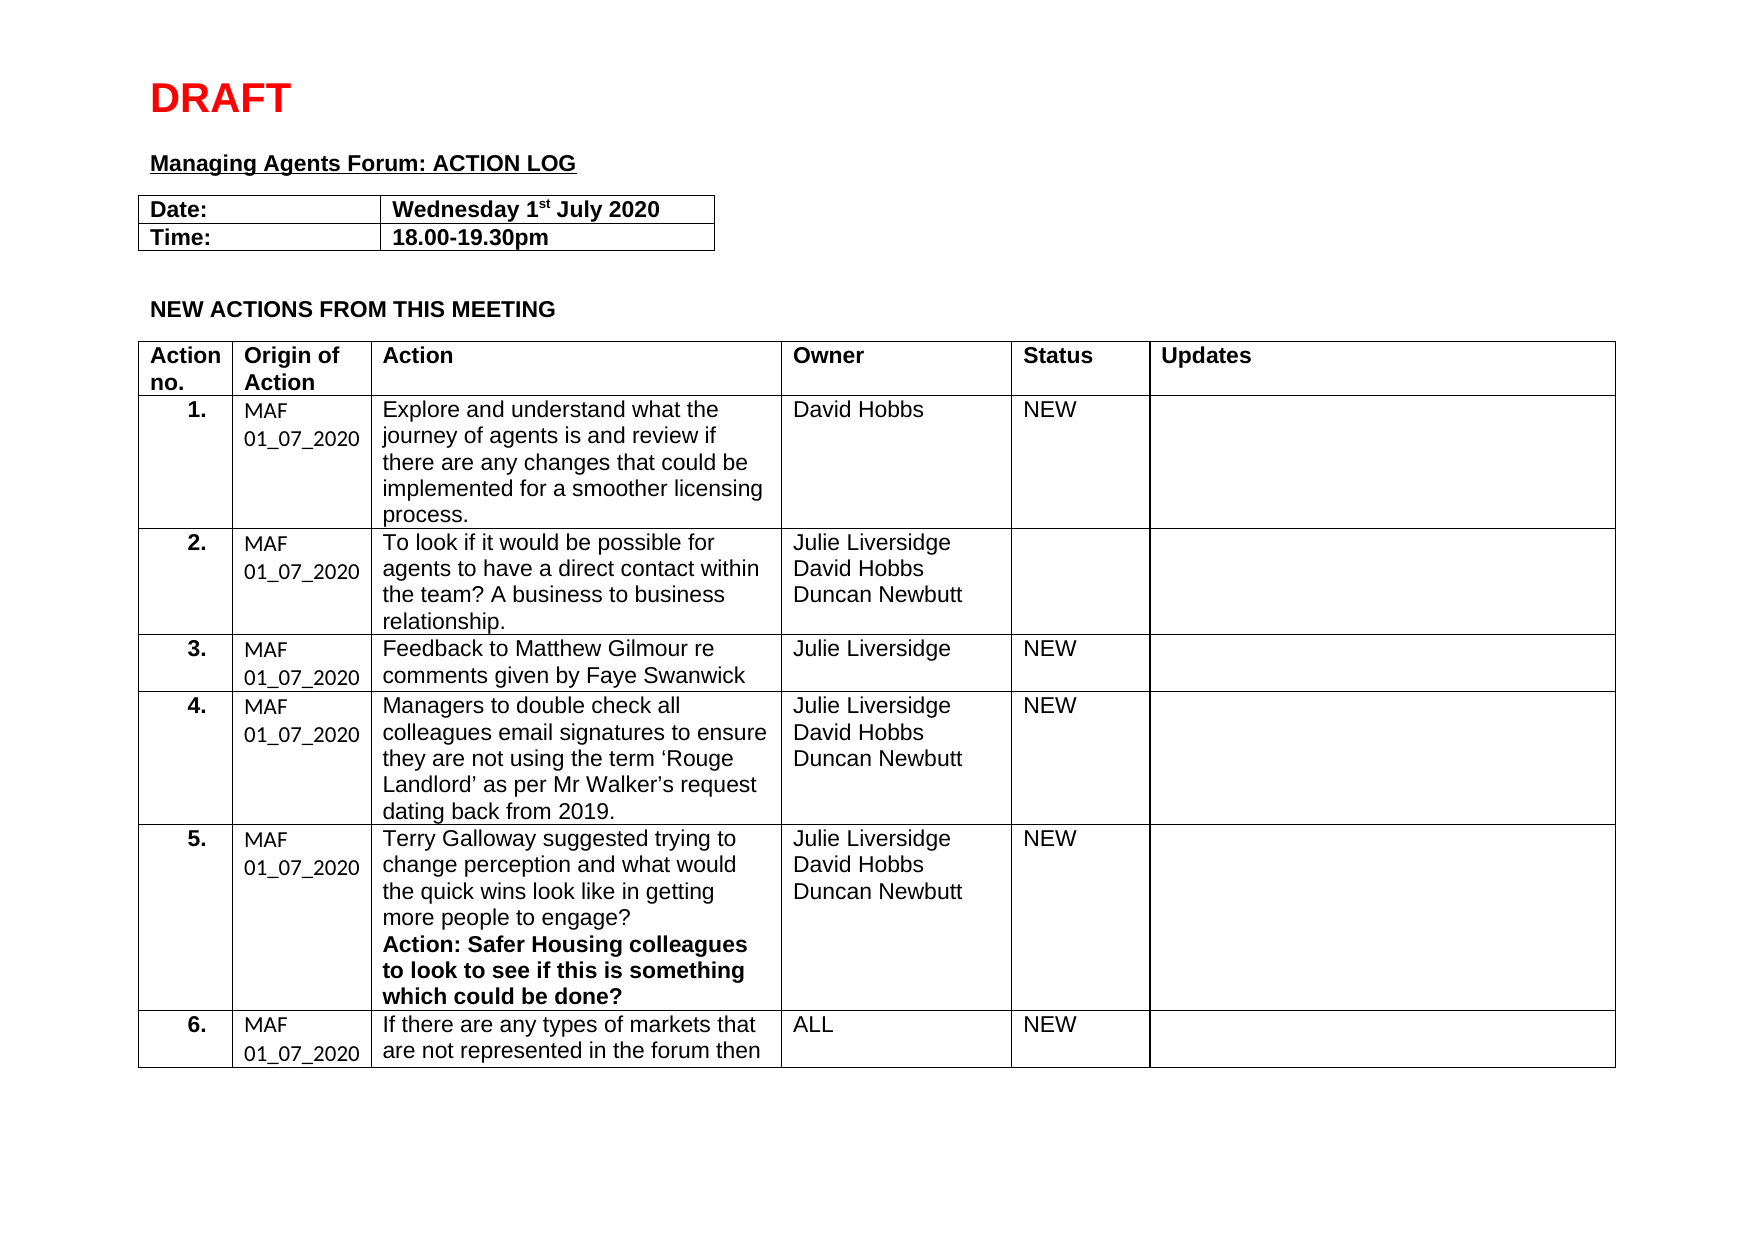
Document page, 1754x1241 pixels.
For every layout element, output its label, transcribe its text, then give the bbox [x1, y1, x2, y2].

table_cell Julie Liversidge David Hobbs Duncan Newbutt [782, 529, 1011, 634]
table_cell Julie Liversidge [782, 635, 1011, 691]
table_header Date: [139, 196, 380, 222]
table_cell Feedback to Matthew Gilmour re comments given by Faye Swanwick [372, 635, 781, 691]
table_cell Julie Liversidge David Hobbs Duncan Newbutt [782, 692, 1011, 824]
table_cell [1151, 396, 1615, 528]
table_cell MAF 01_07_2020 [233, 396, 371, 528]
table_cell [139, 396, 232, 528]
table_header Updates [1151, 342, 1615, 395]
table_cell ALL [782, 1011, 1011, 1067]
table_cell MAF 01_07_2020 [233, 825, 371, 1009]
table_cell 18.00-19.30pm [381, 224, 714, 250]
table_cell [139, 1011, 232, 1067]
table_cell MAF 01_07_2020 [233, 635, 371, 691]
table_cell [1151, 692, 1615, 824]
table_cell NEW [1012, 635, 1149, 691]
text Managing Agents Forum: ACTION LOG [150, 150, 1604, 176]
table_cell NEW [1012, 1011, 1149, 1067]
table_cell [1151, 825, 1615, 1009]
text NEW ACTIONS FROM THIS MEETING [150, 296, 1604, 322]
table_cell Julie Liversidge David Hobbs Duncan Newbutt [782, 825, 1011, 1009]
table_cell [1151, 1011, 1615, 1067]
table_cell David Hobbs [782, 396, 1011, 528]
table_cell [139, 635, 232, 691]
table_cell MAF 01_07_2020 [233, 529, 371, 634]
table_cell [139, 825, 232, 1009]
table_cell MAF 01_07_2020 [233, 1011, 371, 1067]
table_cell NEW [1012, 396, 1149, 528]
table_cell NEW [1012, 825, 1149, 1009]
table_cell Managers to double check all colleagues email signatures to ensure they are not using the term ‘Rouge Landlord’ as per Mr Walker’s request dating back from 2019. [372, 692, 781, 824]
table_header Wednesday 1st July 2020 [381, 196, 714, 222]
table_header Owner [782, 342, 1011, 395]
table_cell MAF 01_07_2020 [233, 692, 371, 824]
table_cell [139, 692, 232, 824]
table_cell NEW [1012, 692, 1149, 824]
table_cell Terry Galloway suggested trying to change perception and what would the quick wins look like in getting more people to engage? Action: Safer Housing colleagues to look to see if this is something which could be done? [372, 825, 781, 1009]
table_cell [1151, 529, 1615, 634]
table_cell [1151, 635, 1615, 691]
table_header Action no. [139, 342, 232, 395]
table_cell Time: [139, 224, 380, 250]
table_cell [139, 529, 232, 634]
table_header Status [1012, 342, 1149, 395]
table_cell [372, 1011, 781, 1067]
table_cell [1012, 529, 1149, 634]
table_cell Explore and understand what the journey of agents is and review if there are any changes that could be implemented for a smoother licensing process. [372, 396, 781, 528]
table_cell To look if it would be possible for agents to have a direct contact within the team? A business to business relationship. [372, 529, 781, 634]
table_header Origin of Action [233, 342, 371, 395]
table_header Action [372, 342, 781, 395]
